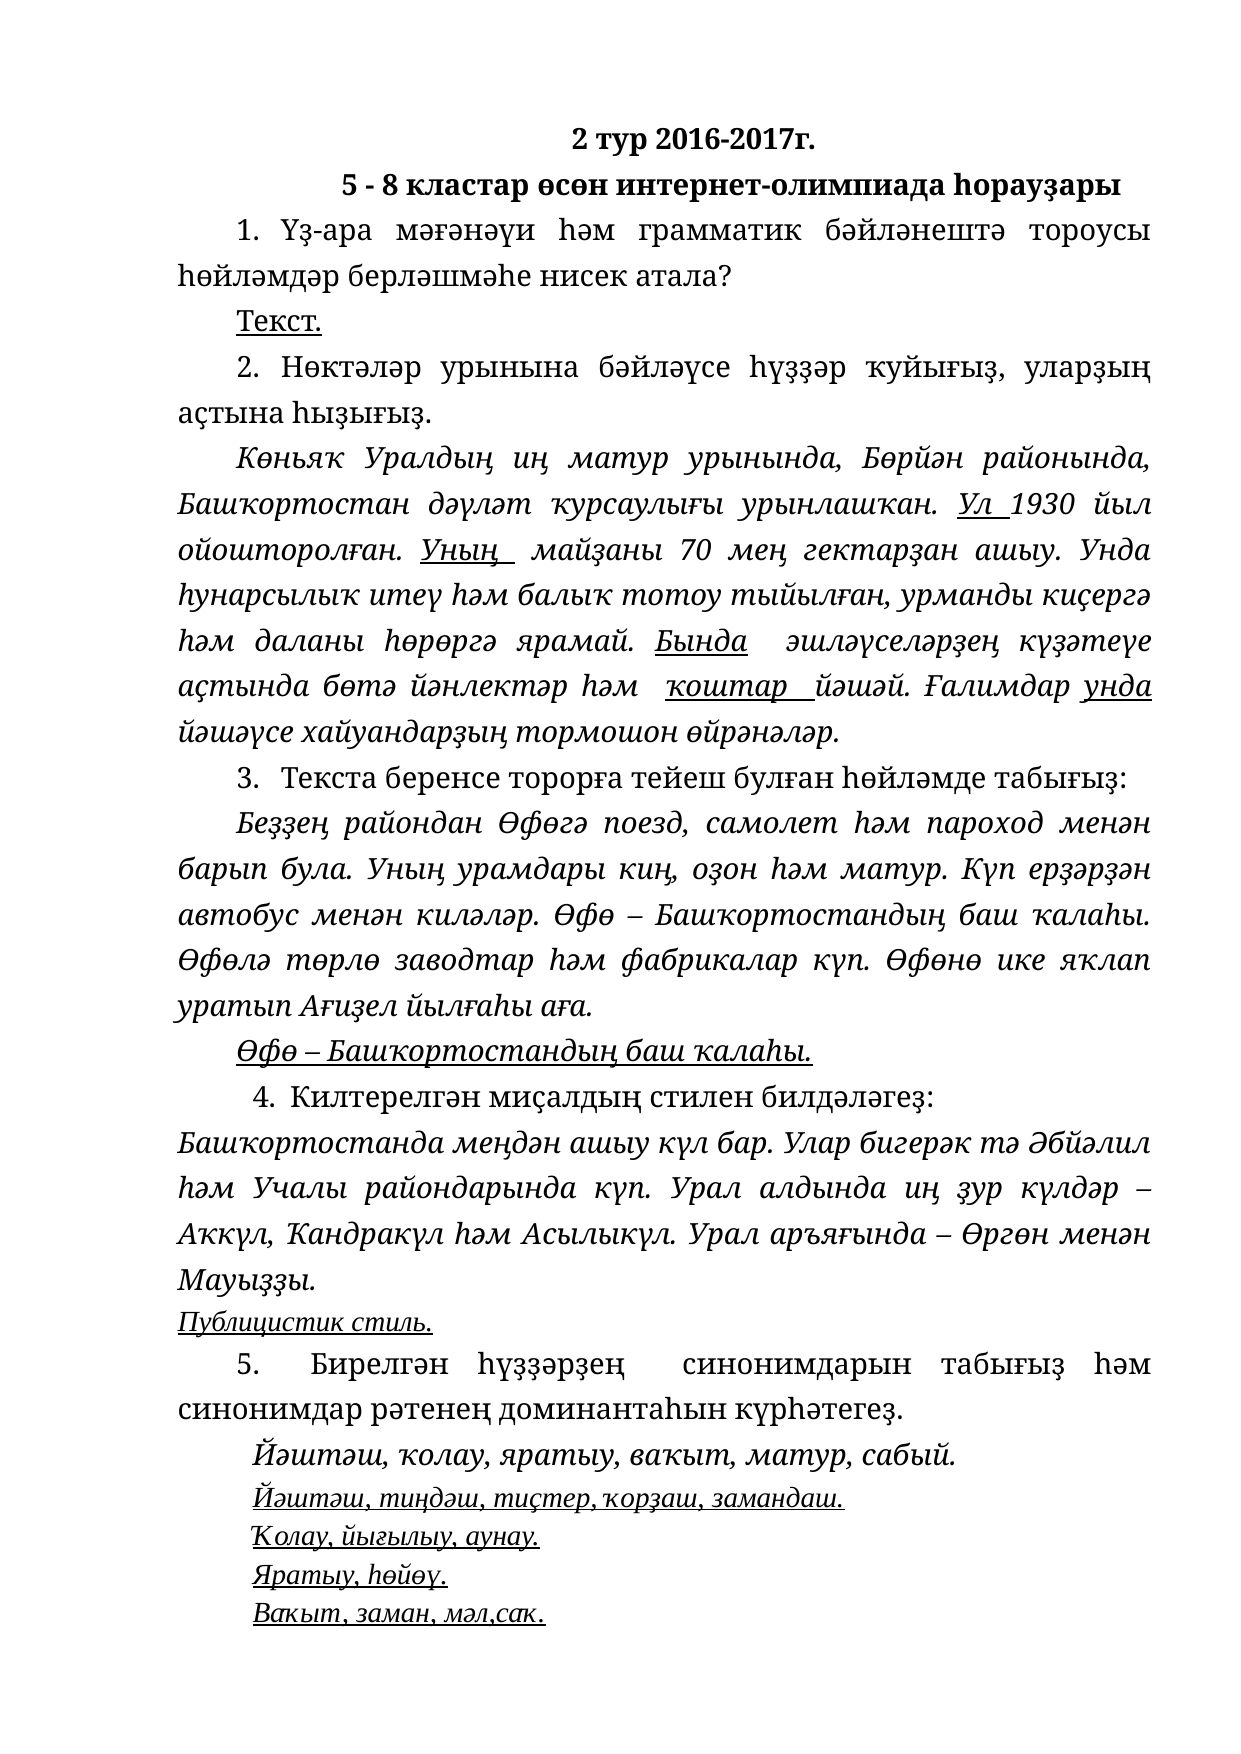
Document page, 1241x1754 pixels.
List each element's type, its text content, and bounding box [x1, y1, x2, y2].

text Йәштәш, ҡолау, яратыу, ваҡыт, матур, сабый. [252, 1434, 1152, 1474]
list Килтерелгән миҫалдың стилен билдәләгеҙ: [252, 1076, 1152, 1116]
list Үҙ-ара мәғәнәүи һәм грамматик бәйләнештә тороусы һөйләмдәр берләшмәһе нисек атала? [177, 209, 1152, 295]
text Ваҡыт, заман, мәл,саҡ. [252, 1595, 1152, 1629]
text Башҡортостанда меңдән ашыу күл бар. Улар бигерәк тә Әбйәлил һәм Учалы райондарында күп. Урал алдында иң ҙур күлдәр – Аҡкүл, Ҡандракүл һәм Асылыкүл. Урал аръяғында – Өргөн менән Мауыҙҙы. [177, 1122, 1152, 1298]
text Ҡолау, йығылыу, аунау. [252, 1518, 1152, 1552]
list Бирелгән һүҙҙәрҙең синонимдарын табығыҙ һәм синонимдар рәтенең доминантаһын күрһәтегеҙ. [177, 1343, 1152, 1428]
text Яратыу, һөйөү. [252, 1557, 1152, 1590]
list Текст. [236, 301, 1152, 340]
text 5 - 8 кластар өсөн интернет-олимпиада һорауҙары [252, 164, 1152, 203]
text 2 тур 2016-2017г. [177, 118, 1152, 158]
list Көньяҡ Уралдың иң матур урынында, Бөрйән районында, Башҡортостан дәүләт ҡурсаулығы урынлашҡан. Ул 1930 йыл ойошторолған. Уның майҙаны 70 мең гектарҙан ашыу. Унда һунарсылыҡ итеү һәм балыҡ тотоу тыйылған, урманды киҫергә һәм даланы һөрөргә ярамай. Бында эшләүселәрҙең күҙәтеүе аҫтында бөтә йәнлектәр һәм ҡоштар йәшәй. Ғалимдар унда йәшәүсе хайуандарҙың тормошон өйрәнәләр. [177, 437, 1152, 751]
list Текста беренсе торорға тейеш булған һөйләмде табығыҙ: [177, 757, 1152, 797]
text Беҙҙең райондан Өфөгә поезд, самолет һәм пароход менән барып була. Уның урамдары киң, оҙон һәм матур. Күп ерҙәрҙән автобус менән киләләр. Өфө – Башҡортостандың баш ҡалаһы. Өфөлә төрлө заводтар һәм фабрикалар күп. Өфөнө ике яҡлап уратып Ағиҙел йылғаһы аға. [177, 802, 1152, 1025]
list Нөктәләр урынына бәйләүсе һүҙҙәр ҡуйығыҙ, уларҙың аҫтына һыҙығыҙ. [177, 346, 1152, 432]
text Публицистик стиль. [177, 1304, 1152, 1338]
text Йәштәш, тиңдәш, тиҫтер, ҡорҙаш, замандаш. [252, 1480, 1152, 1513]
text Өфө – Башҡортостандың баш ҡалаһы. [177, 1031, 1152, 1070]
